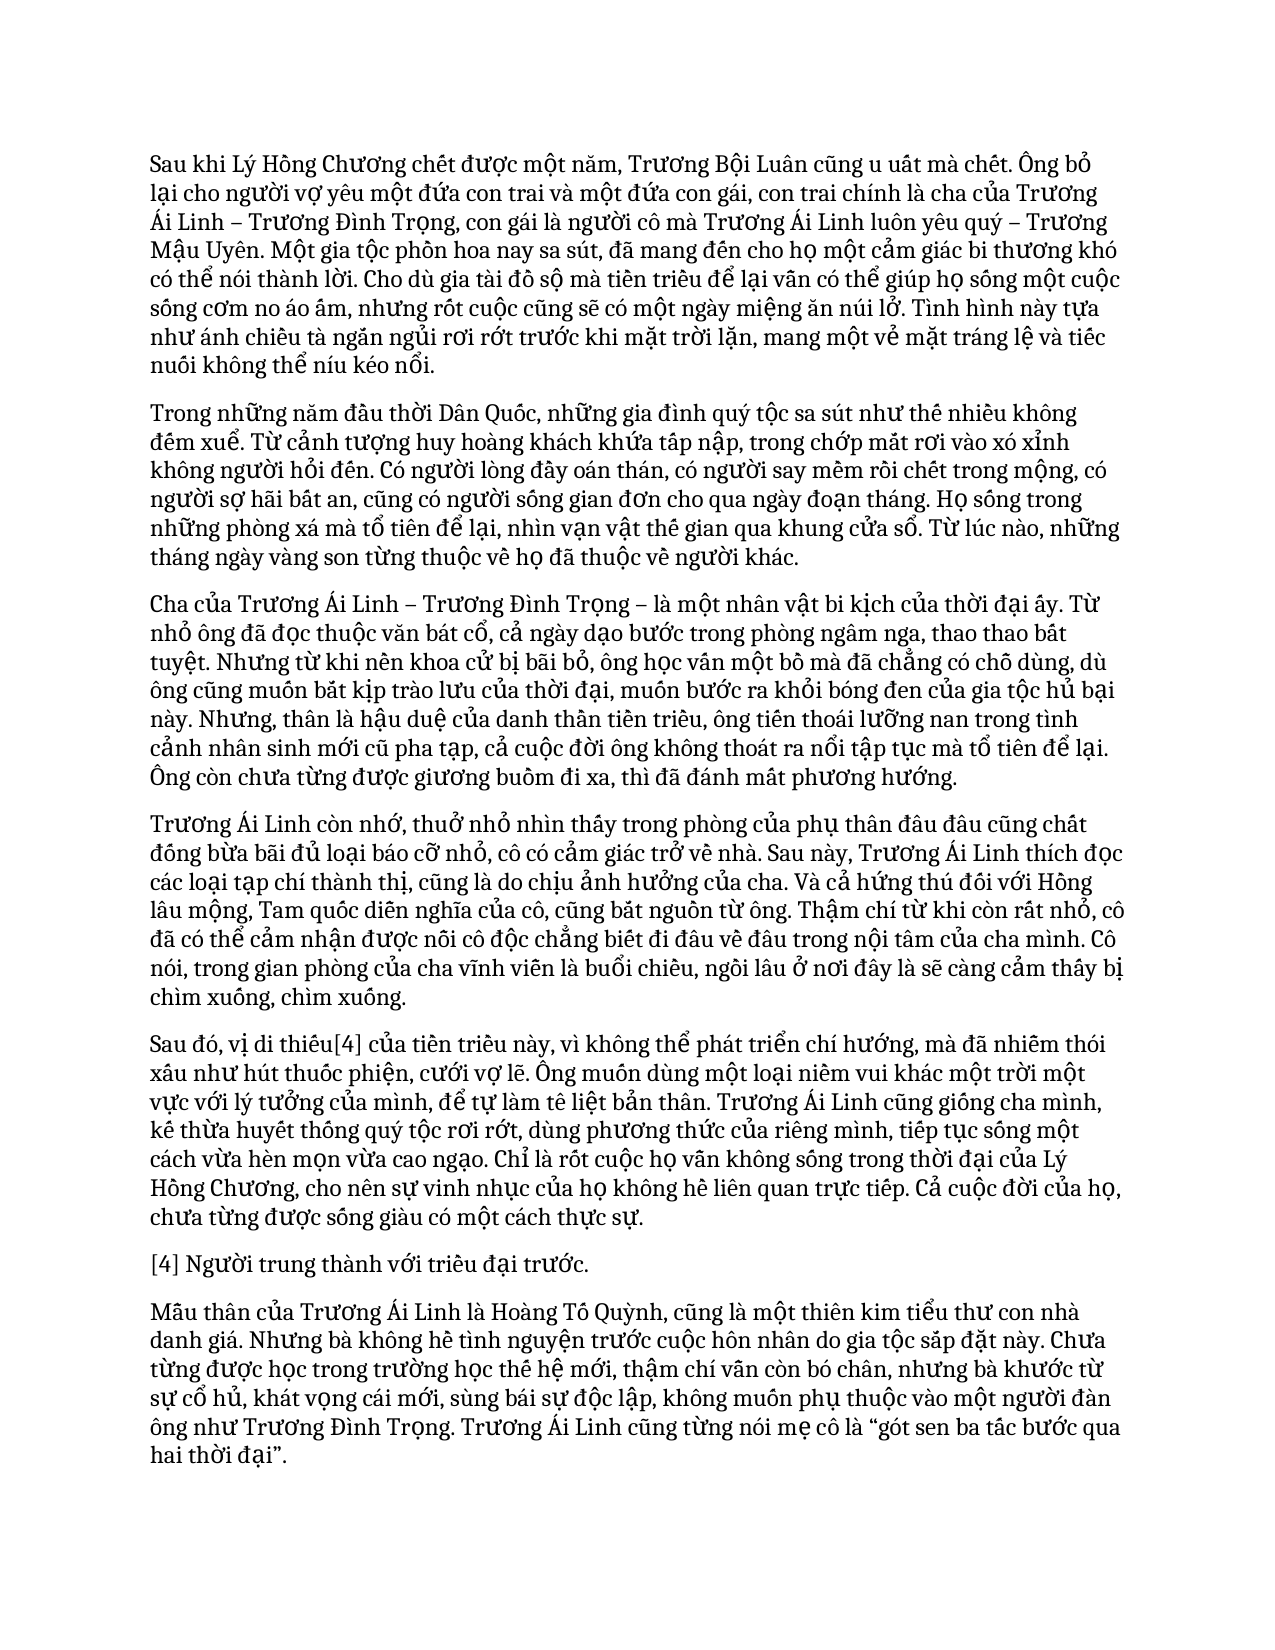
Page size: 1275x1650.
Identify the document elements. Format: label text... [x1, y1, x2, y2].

text Trong những năm đầu thời Dân Quốc, những gia đình quý tộc sa sút như thế nhiều không đếm xuể. Từ cảnh tượng huy hoàng khách khứa tấp nập, trong chớp mắt rơi vào xó xỉnh không người hỏi đến. Có người lòng đầy oán thán, có người say mềm rồi chết trong mộng, có người sợ hãi bất an, cũng có người sống gian đơn cho qua ngày đoạn tháng. Họ sống trong những phòng xá mà tổ tiên để lại, nhìn vạn vật thế gian qua khung cửa sổ. Từ lúc nào, những tháng ngày vàng son từng thuộc về họ đã thuộc về người khác. [150, 399, 1125, 571]
text Sau khi Lý Hồng Chương chết được một năm, Trương Bội Luân cũng u uất mà chết. Ông bỏ lại cho người vợ yêu một đứa con trai và một đứa con gái, con trai chính là cha của Trương Ái Linh – Trương Đình Trọng, con gái là người cô mà Trương Ái Linh luôn yêu quý – Trương Mậu Uyên. Một gia tộc phồn hoa nay sa sút, đã mang đến cho họ một cảm giác bi thương khó có thể nói thành lời. Cho dù gia tài đồ sộ mà tiền triều để lại vẫn có thể giúp họ sống một cuộc sống cơm no áo ấm, nhưng rốt cuộc cũng sẽ có một ngày miệng ăn núi lở. Tình hình này tựa như ánh chiều tà ngắn ngủi rơi rớt trước khi mặt trời lặn, mang một vẻ mặt tráng lệ và tiếc nuối không thể níu kéo nổi. [150, 150, 1125, 380]
text Sau đó, vị di thiếu[4] của tiền triều này, vì không thể phát triển chí hướng, mà đã nhiễm thói xấu như hút thuốc phiện, cưới vợ lẽ. Ông muốn dùng một loại niềm vui khác một trời một vực với lý tưởng của mình, để tự làm tê liệt bản thân. Trương Ái Linh cũng giống cha mình, kế thừa huyết thống quý tộc rơi rớt, dùng phương thức của riêng mình, tiếp tục sống một cách vừa hèn mọn vừa cao ngạo. Chỉ là rốt cuộc họ vẫn không sống trong thời đại của Lý Hồng Chương, cho nên sự vinh nhục của họ không hề liên quan trực tiếp. Cả cuộc đời của họ, chưa từng được sống giàu có một cách thực sự. [150, 1030, 1125, 1231]
text Mẫu thân của Trương Ái Linh là Hoàng Tố Quỳnh, cũng là một thiên kim tiểu thư con nhà danh giá. Nhưng bà không hề tình nguyện trước cuộc hôn nhân do gia tộc sắp đặt này. Chưa từng được học trong trường học thế hệ mới, thậm chí vẫn còn bó chân, nhưng bà khước từ sự cổ hủ, khát vọng cái mới, sùng bái sự độc lập, không muốn phụ thuộc vào một người đàn ông như Trương Đình Trọng. Trương Ái Linh cũng từng nói mẹ cô là “gót sen ba tấc bước qua hai thời đại”. [150, 1297, 1125, 1470]
text Trương Ái Linh còn nhớ, thuở nhỏ nhìn thấy trong phòng của phụ thân đâu đâu cũng chất đống bừa bãi đủ loại báo cỡ nhỏ, cô có cảm giác trở về nhà. Sau này, Trương Ái Linh thích đọc các loại tạp chí thành thị, cũng là do chịu ảnh hưởng của cha. Và cả hứng thú đối với Hồng lâu mộng, Tam quốc diễn nghĩa của cô, cũng bắt nguồn từ ông. Thậm chí từ khi còn rất nhỏ, cô đã có thể cảm nhận được nỗi cô độc chẳng biết đi đâu về đâu trong nội tâm của cha mình. Cô nói, trong gian phòng của cha vĩnh viễn là buổi chiều, ngồi lâu ở nơi đây là sẽ càng cảm thấy bị chìm xuống, chìm xuống. [150, 810, 1125, 1011]
text Cha của Trương Ái Linh – Trương Đình Trọng – là một nhân vật bi kịch của thời đại ấy. Từ nhỏ ông đã đọc thuộc văn bát cổ, cả ngày dạo bước trong phòng ngâm nga, thao thao bất tuyệt. Nhưng từ khi nền khoa cử bị bãi bỏ, ông học vấn một bồ mà đã chẳng có chỗ dùng, dù ông cũng muốn bắt kịp trào lưu của thời đại, muốn bước ra khỏi bóng đen của gia tộc hủ bại này. Nhưng, thân là hậu duệ của danh thần tiền triều, ông tiến thoái lưỡng nan trong tình cảnh nhân sinh mới cũ pha tạp, cả cuộc đời ông không thoát ra nổi tập tục mà tổ tiên để lại. Ông còn chưa từng được giương buồm đi xa, thì đã đánh mất phương hướng. [150, 590, 1125, 791]
text [4] Người trung thành với triều đại trước. [150, 1250, 1125, 1279]
